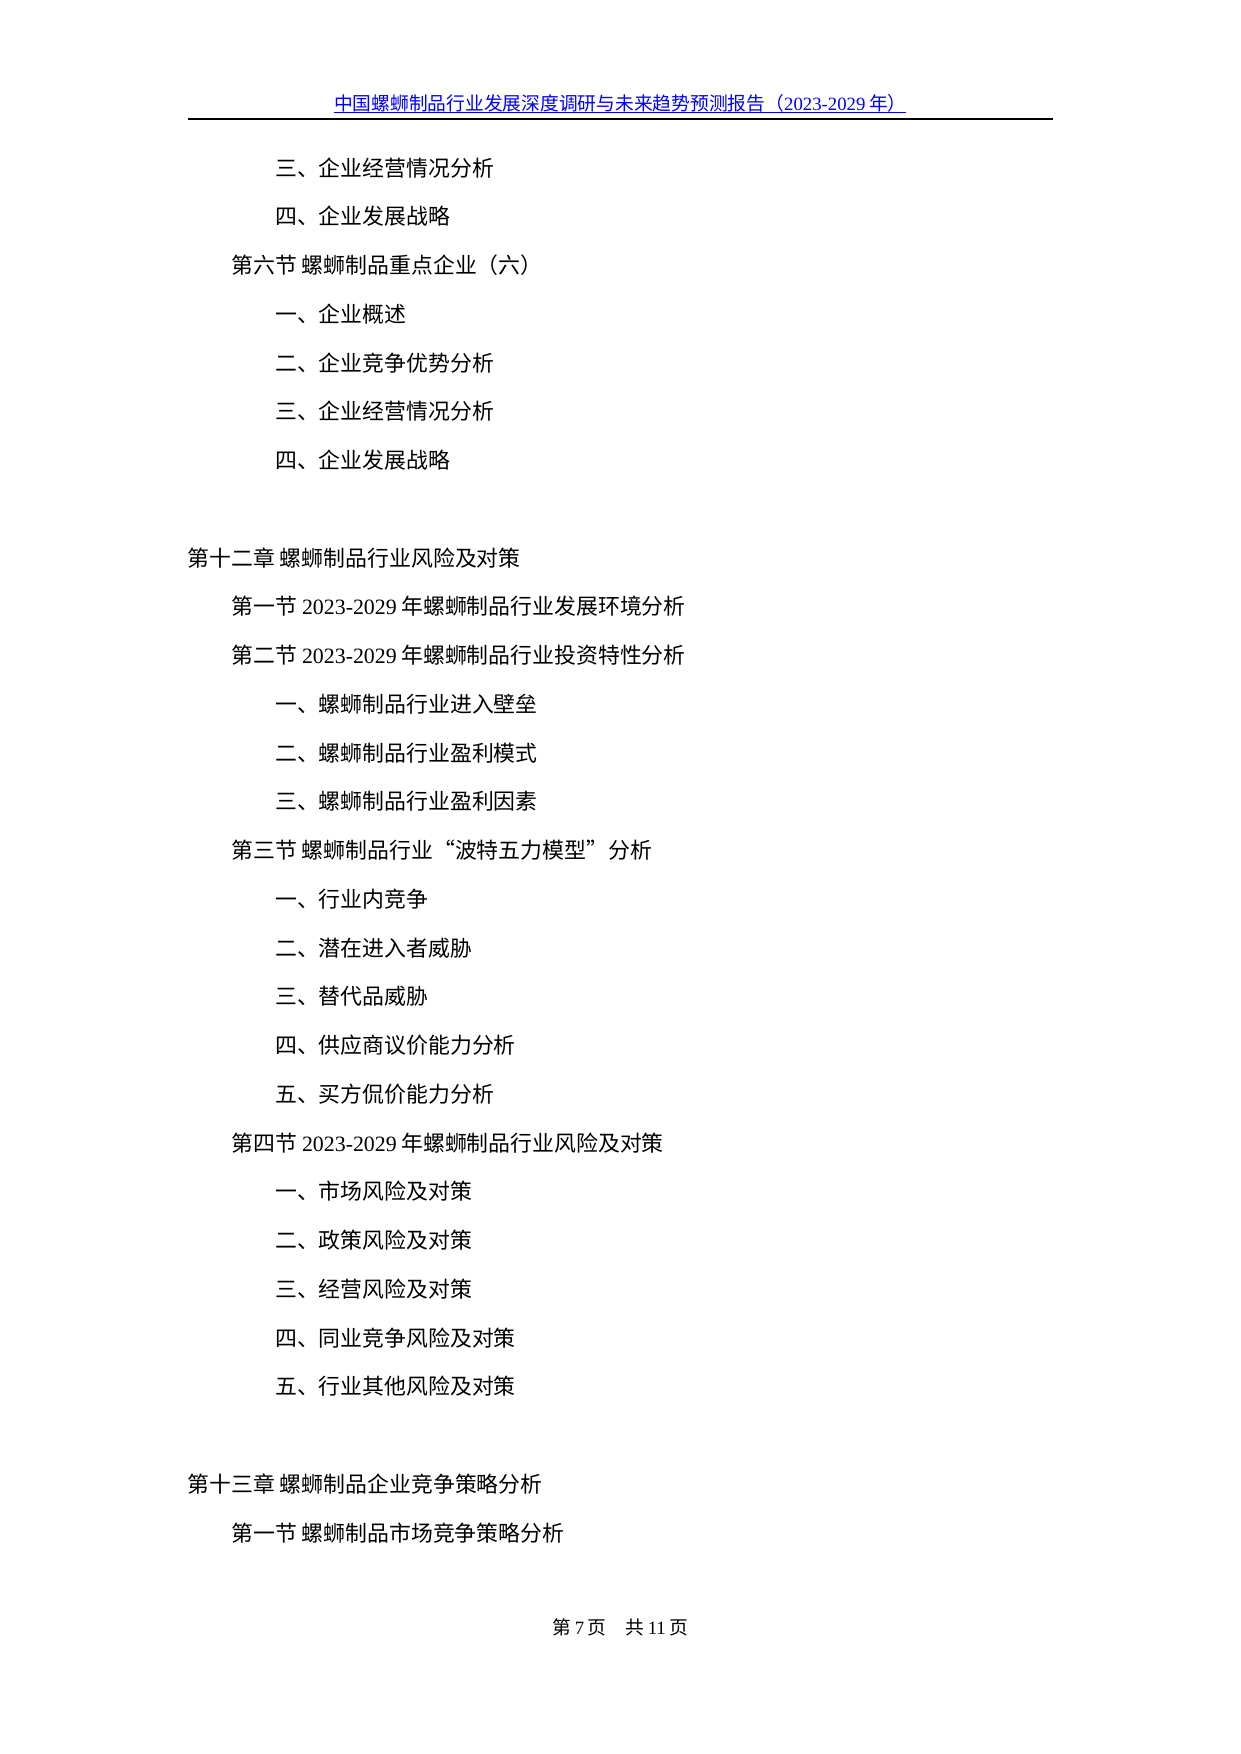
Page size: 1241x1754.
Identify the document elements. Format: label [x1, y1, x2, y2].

text [187, 150, 1053, 1548]
